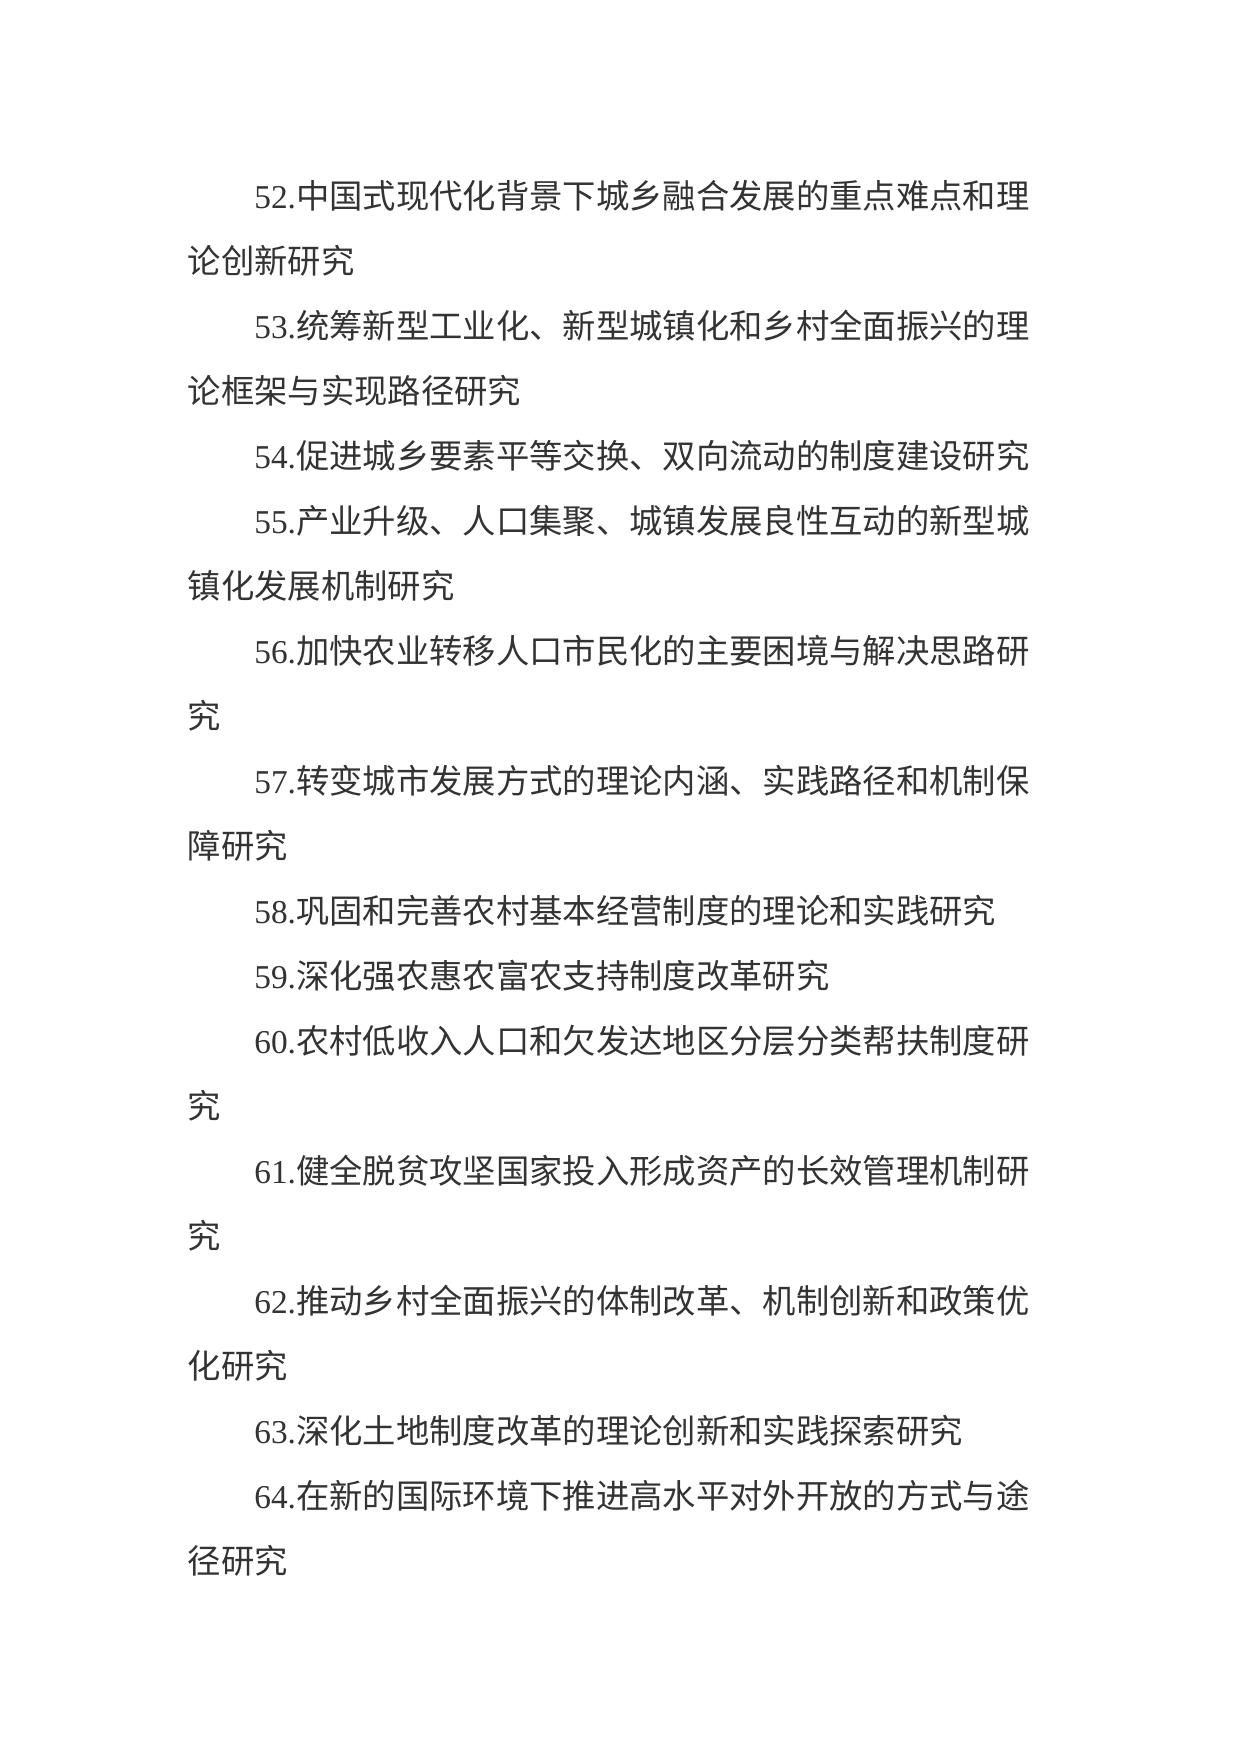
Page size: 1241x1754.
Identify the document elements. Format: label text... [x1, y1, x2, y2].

text 57.转变城市发展方式的理论内涵、实践路径和机制保障研究 [187, 747, 1053, 877]
text 60.农村低收入人口和欠发达地区分层分类帮扶制度研究 [187, 1007, 1053, 1137]
text 63.深化土地制度改革的理论创新和实践探索研究 [187, 1397, 1053, 1462]
text 55.产业升级、人口集聚、城镇发展良性互动的新型城镇化发展机制研究 [187, 487, 1053, 617]
text 64.在新的国际环境下推进高水平对外开放的方式与途径研究 [187, 1462, 1053, 1592]
text 62.推动乡村全面振兴的体制改革、机制创新和政策优化研究 [187, 1267, 1053, 1397]
text 53.统筹新型工业化、新型城镇化和乡村全面振兴的理论框架与实现路径研究 [187, 292, 1053, 422]
text 56.加快农业转移人口市民化的主要困境与解决思路研究 [187, 617, 1053, 747]
text 54.促进城乡要素平等交换、双向流动的制度建设研究 [187, 422, 1053, 487]
text 61.健全脱贫攻坚国家投入形成资产的长效管理机制研究 [187, 1137, 1053, 1267]
text 52.中国式现代化背景下城乡融合发展的重点难点和理论创新研究 [187, 162, 1053, 292]
text 58.巩固和完善农村基本经营制度的理论和实践研究 [187, 877, 1053, 942]
text 59.深化强农惠农富农支持制度改革研究 [187, 942, 1053, 1007]
